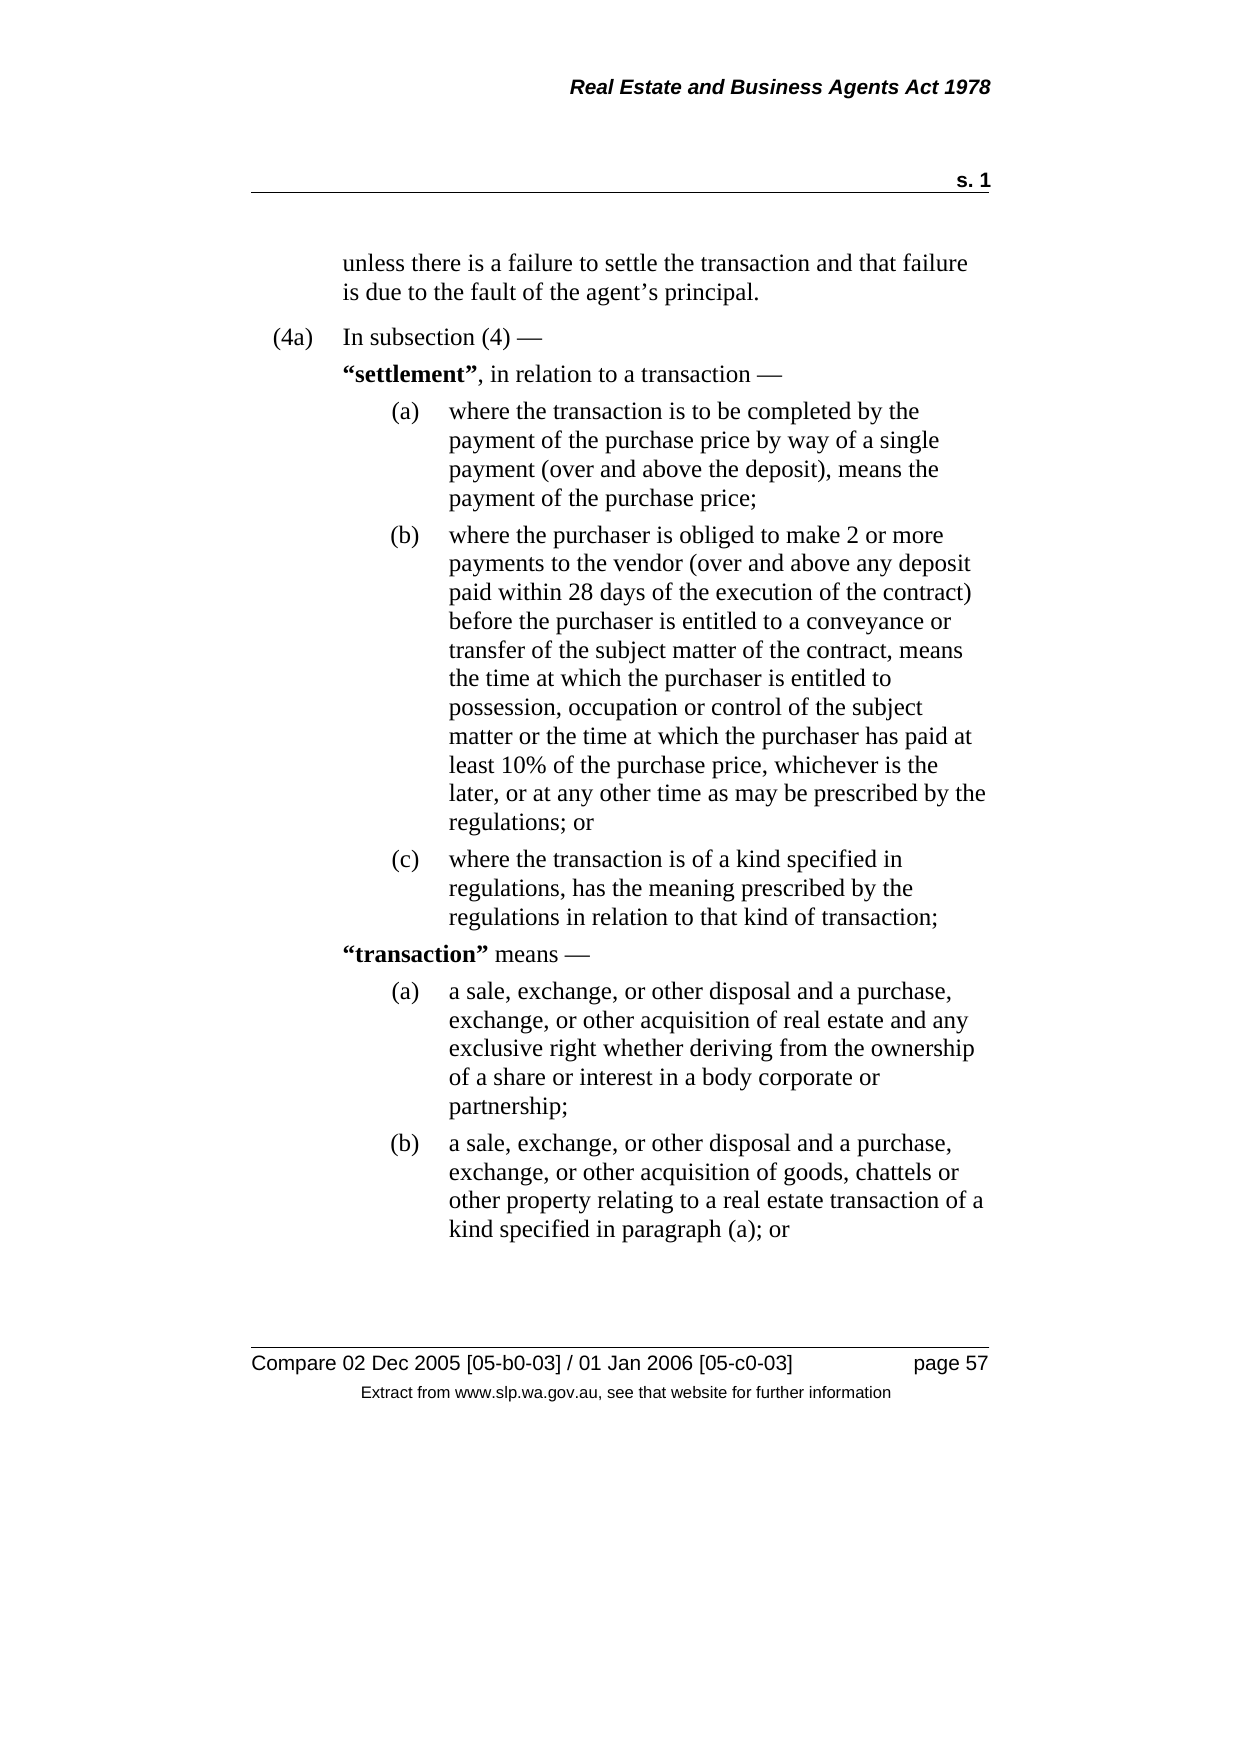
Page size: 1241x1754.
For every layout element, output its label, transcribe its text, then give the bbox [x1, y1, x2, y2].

text (b) a sale, exchange, or other disposal and a purchase, exchange, or other acquisition of goods, chattels or other property relating to a real estate transaction of a kind specified in paragraph (a); or [251, 1128, 989, 1243]
text “transaction” means — [251, 939, 989, 968]
text (a) a sale, exchange, or other disposal and a purchase, exchange, or other acquisition of real estate and any exclusive right whether deriving from the ownership of a share or interest in a body corporate or partnership; [251, 976, 989, 1120]
text “settlement”, in relation to a transaction — [251, 359, 989, 388]
text (4a) In subsection (4) — [251, 322, 989, 351]
text (b) where the purchaser is obliged to make 2 or more payments to the vendor (over and above any deposit paid within 28 days of the execution of the contract) before the purchaser is entitled to a conveyance or transfer of the subject matter of the contract, means the time at which the purchaser is entitled to possession, occupation or control of the subject matter or the time at which the purchaser has paid at least 10% of the purchase price, whichever is the later, or at any other time as may be prescribed by the regulations; or [251, 520, 989, 836]
text (a) where the transaction is to be completed by the payment of the purchase price by way of a single payment (over and above the deposit), means the payment of the purchase price; [251, 396, 989, 511]
text (c) where the transaction is of a kind specified in regulations, has the meaning prescribed by the regulations in relation to that kind of transaction; [251, 844, 989, 931]
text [251, 248, 989, 306]
